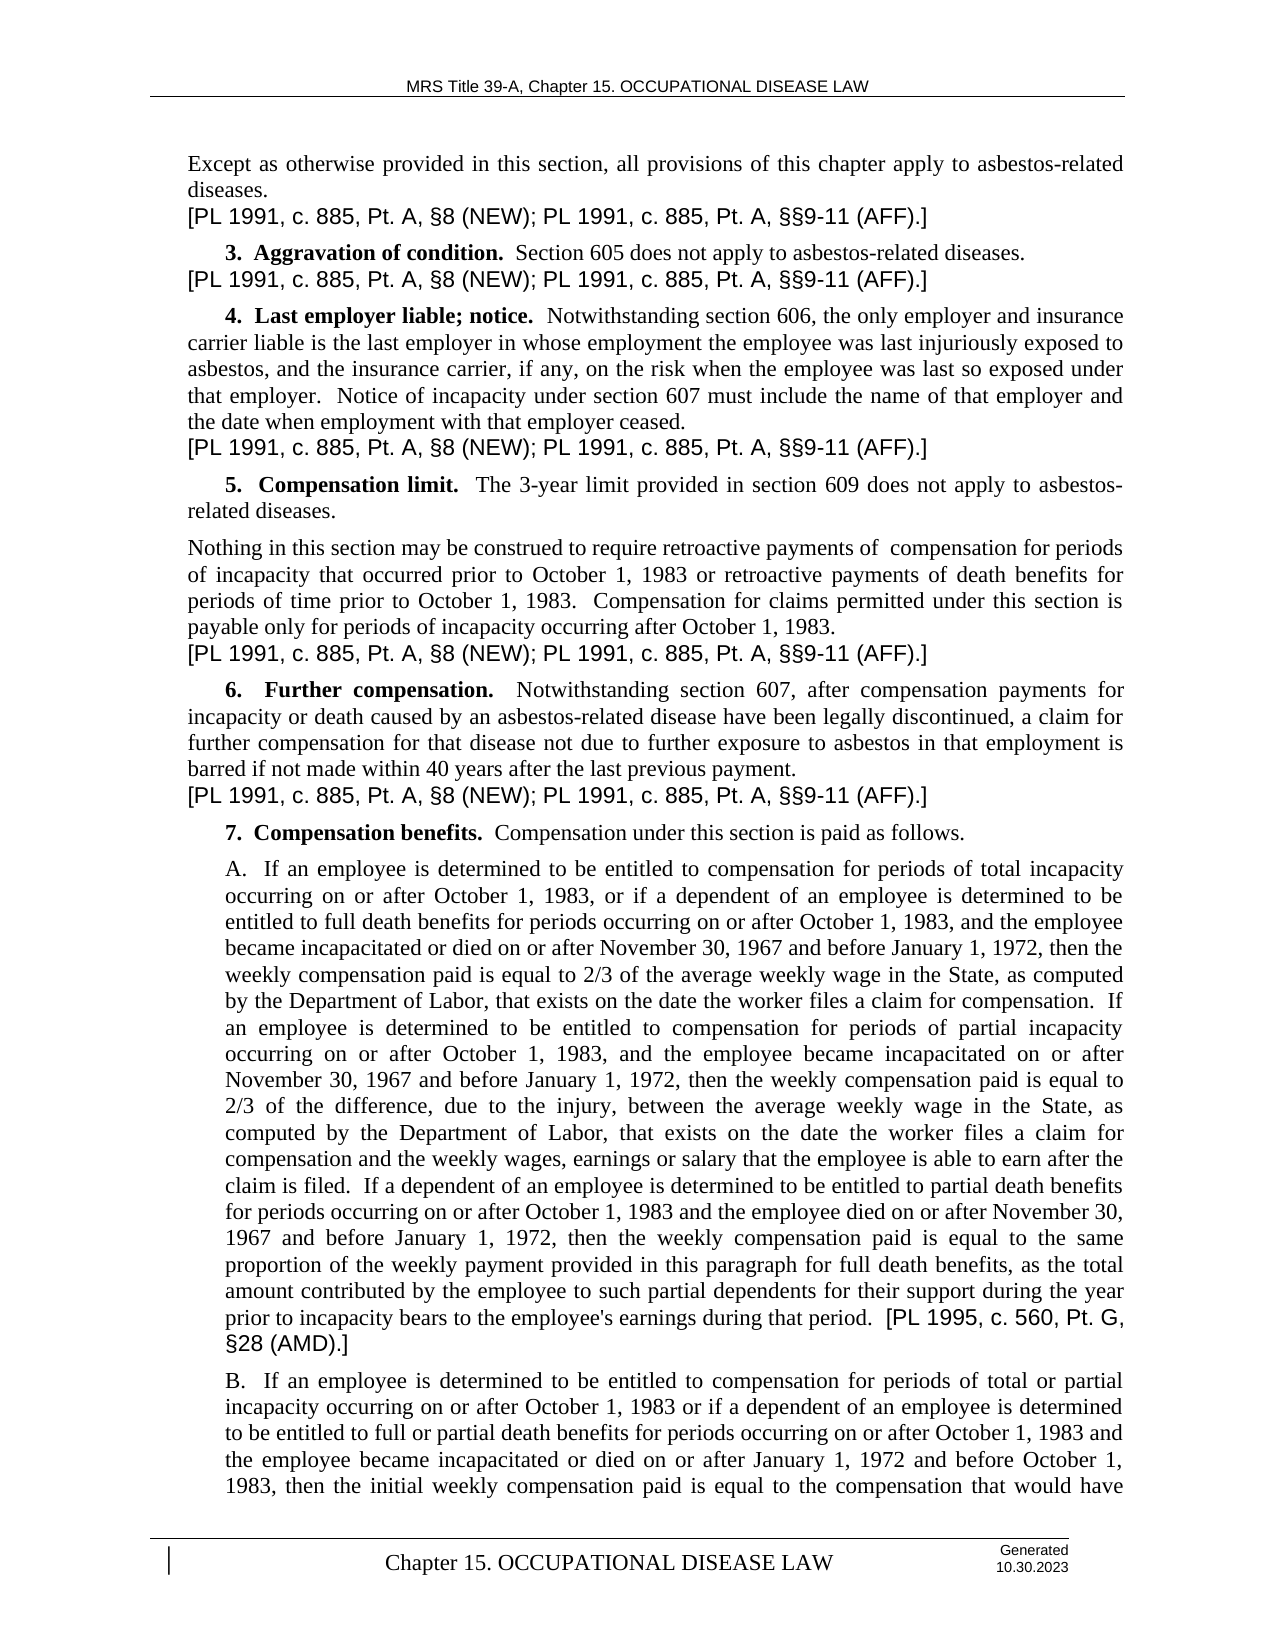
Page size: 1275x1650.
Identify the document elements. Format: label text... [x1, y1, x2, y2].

text 4. Last employer liable; notice. Notwithstanding section 606, the only employer and insurance carrier liable is the last employer in whose employment the employee was last injuriously exposed to asbestos, and the insurance carrier, if any, on the risk when the employee was last so exposed under that employer. Notice of incapacity under section 607 must include the name of that employer and the date when employment with that employer ceased. [187, 303, 1125, 434]
text [PL 1991, c. 885, Pt. A, §8 (NEW); PL 1991, c. 885, Pt. A, §§9-11 (AFF).] [187, 266, 1125, 292]
text 6. Further compensation. Notwithstanding section 607, after compensation payments for incapacity or death caused by an asbestos-related disease have been legally discontinued, a claim for further compensation for that disease not due to further exposure to asbestos in that employment is barred if not made within 40 years after the last previous payment. [187, 676, 1125, 782]
text 3. Aggravation of condition. Section 605 does not apply to asbestos-related diseases. [187, 239, 1125, 266]
text Nothing in this section may be construed to require retroactive payments of compensation for periods of incapacity that occurred prior to October 1, 1983 or retroactive payments of death benefits for periods of time prior to October 1, 1983. Compensation for claims permitted under this section is payable only for periods of incapacity occurring after October 1, 1983. [187, 534, 1125, 640]
text Except as otherwise provided in this section, all provisions of this chapter apply to asbestos-related diseases. [187, 150, 1125, 203]
text 5. Compensation limit. The 3-year limit provided in section 609 does not apply to asbestos-related diseases. [187, 471, 1125, 524]
text [PL 1991, c. 885, Pt. A, §8 (NEW); PL 1991, c. 885, Pt. A, §§9-11 (AFF).] [187, 203, 1125, 229]
text A. If an employee is determined to be entitled to compensation for periods of total incapacity occurring on or after October 1, 1983, or if a dependent of an employee is determined to be entitled to full death benefits for periods occurring on or after October 1, 1983, and the employee became incapacitated or died on or after November 30, 1967 and before January 1, 1972, then the weekly compensation paid is equal to 2/3 of the average weekly wage in the State, as computed by the Department of Labor, that exists on the date the worker files a claim for compensation. If an employee is determined to be entitled to compensation for periods of partial incapacity occurring on or after October 1, 1983, and the employee became incapacitated on or after November 30, 1967 and before January 1, 1972, then the weekly compensation paid is equal to 2/3 of the difference, due to the injury, between the average weekly wage in the State, as computed by the Department of Labor, that exists on the date the worker files a claim for compensation and the weekly wages, earnings or salary that the employee is able to earn after the claim is filed. If a dependent of an employee is determined to be entitled to partial death benefits for periods occurring on or after October 1, 1983 and the employee died on or after November 30, 1967 and before January 1, 1972, then the weekly compensation paid is equal to the same proportion of the weekly payment provided in this paragraph for full death benefits, as the total amount contributed by the employee to such partial dependents for their support during the year prior to incapacity bears to the employee's earnings during that period. [PL 1995, c. 560, Pt. G, §28 (AMD).] [225, 855, 1125, 1356]
text [PL 1991, c. 885, Pt. A, §8 (NEW); PL 1991, c. 885, Pt. A, §§9-11 (AFF).] [187, 640, 1125, 666]
text 7. Compensation benefits. Compensation under this section is paid as follows. [187, 819, 1125, 845]
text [225, 1367, 1125, 1498]
text [PL 1991, c. 885, Pt. A, §8 (NEW); PL 1991, c. 885, Pt. A, §§9-11 (AFF).] [187, 782, 1125, 808]
text [PL 1991, c. 885, Pt. A, §8 (NEW); PL 1991, c. 885, Pt. A, §§9-11 (AFF).] [187, 434, 1125, 461]
